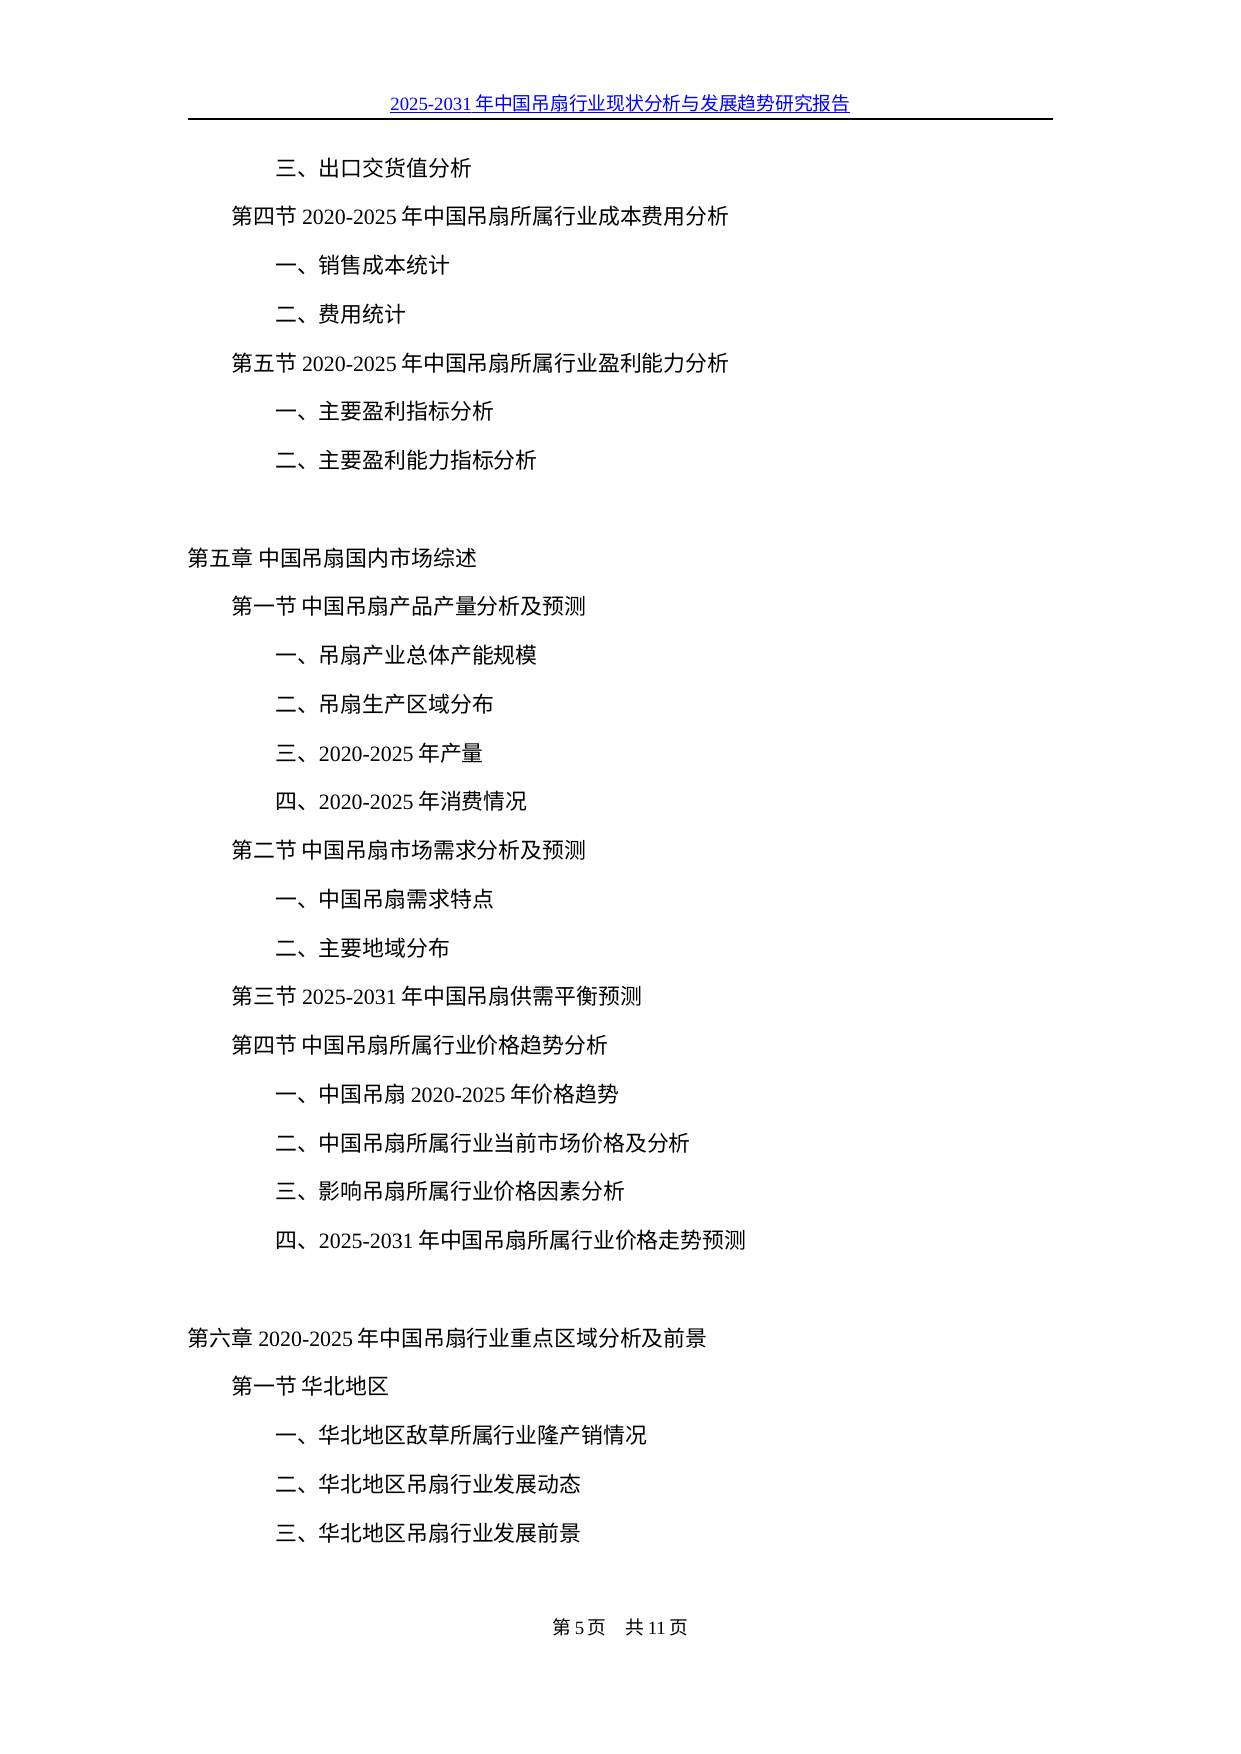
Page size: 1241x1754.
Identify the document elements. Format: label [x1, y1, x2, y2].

text [187, 150, 1053, 1548]
